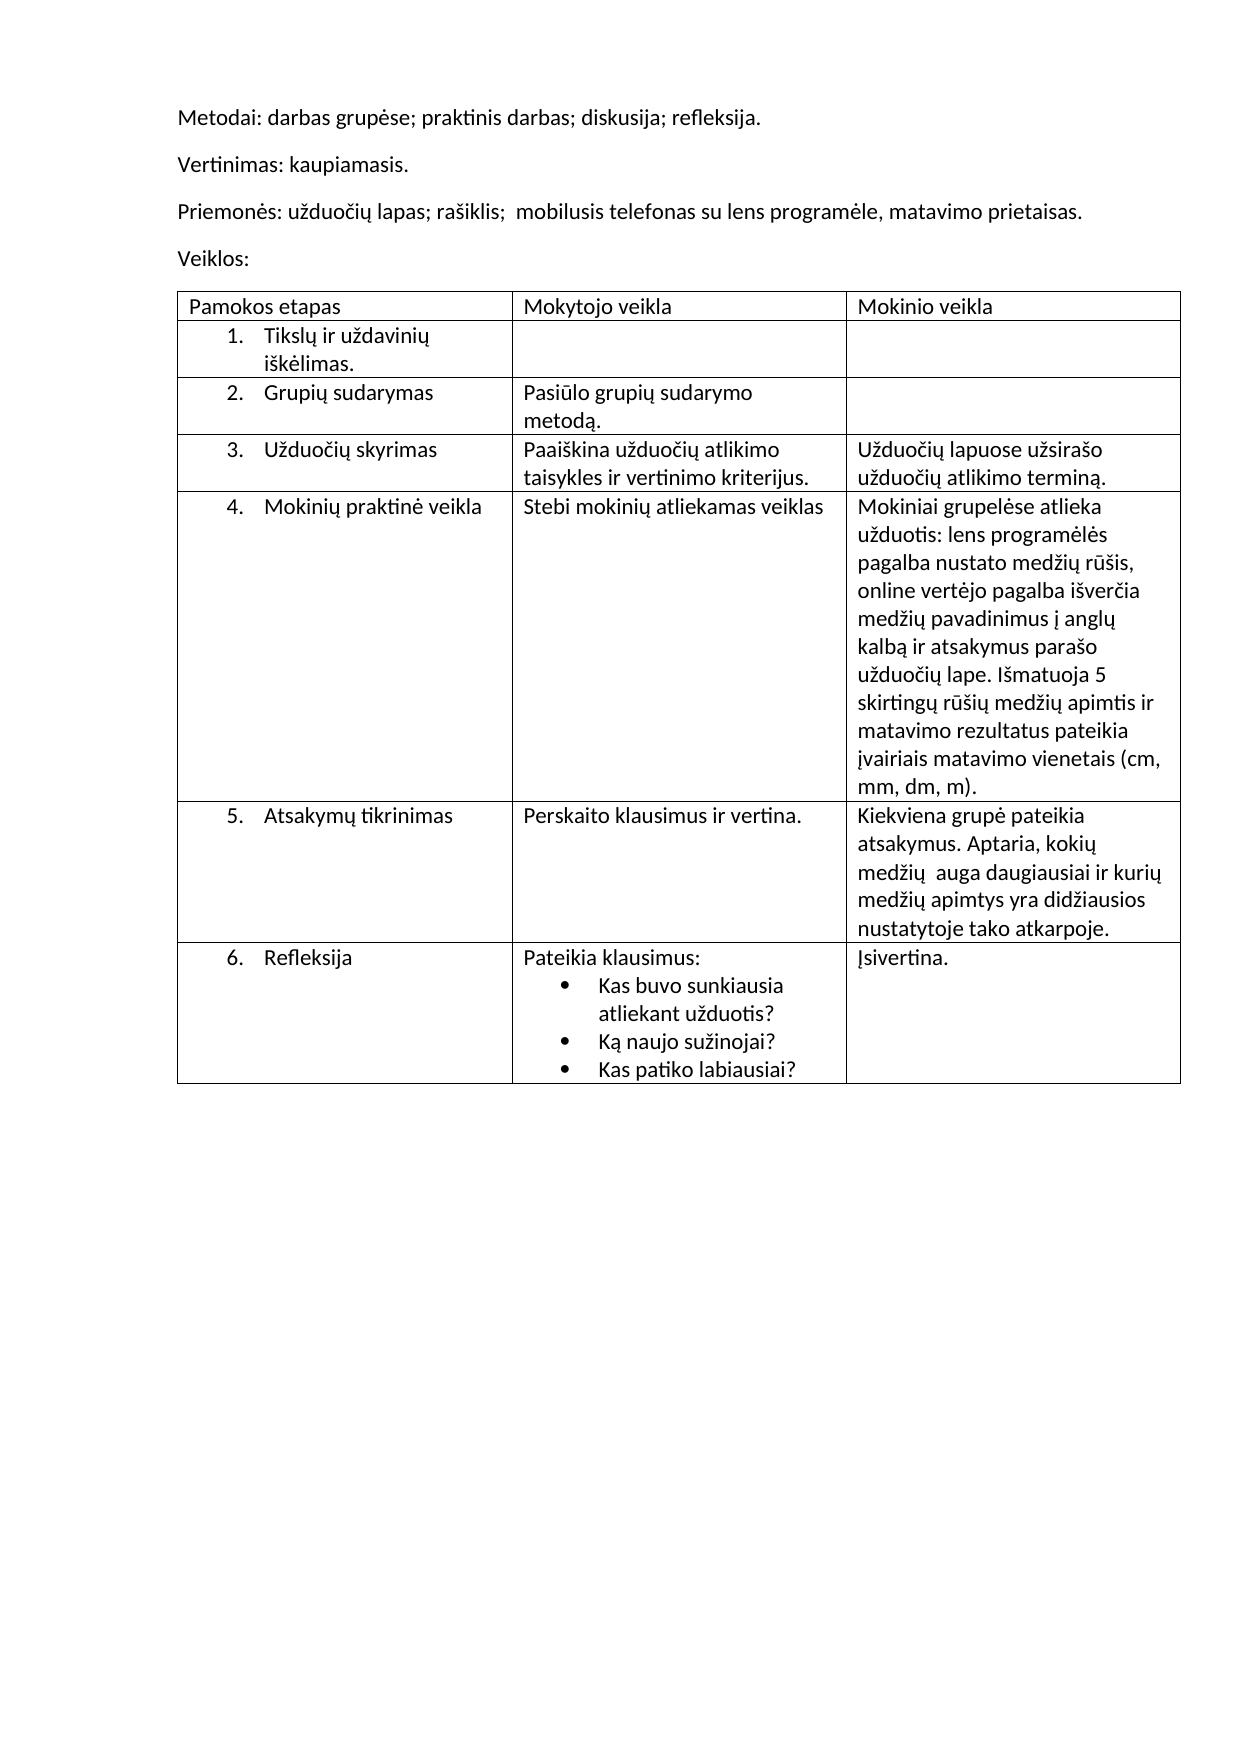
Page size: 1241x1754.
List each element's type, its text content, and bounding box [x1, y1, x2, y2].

table_cell Atsakymų tikrinimas [178, 802, 512, 942]
table_header Pamokos etapas [178, 292, 512, 320]
table_cell Refleksija [178, 943, 512, 1083]
text Veiklos: [177, 244, 1181, 272]
table_cell Grupių sudarymas [178, 378, 512, 434]
table_cell Užduočių lapuose užsirašo užduočių atlikimo terminą. [847, 435, 1180, 491]
table_cell Pateikia klausimus: Kas buvo sunkiausia atliekant užduotis? Ką naujo sužinojai? Kas patiko labiausiai? [513, 943, 846, 1083]
table_cell [847, 378, 1180, 434]
table_cell Paaiškina užduočių atlikimo taisykles ir vertinimo kriterijus. [513, 435, 846, 491]
table_header Mokinio veikla [847, 292, 1180, 320]
table_cell Užduočių skyrimas [178, 435, 512, 491]
table_cell Įsivertina. [847, 943, 1180, 1083]
text Metodai: darbas grupėse; praktinis darbas; diskusija; refleksija. [177, 103, 1181, 131]
table_cell Pasiūlo grupių sudarymo metodą. [513, 378, 846, 434]
table_cell Kiekviena grupė pateikia atsakymus. Aptaria, kokių medžių auga daugiausiai ir kurių medžių apimtys yra didžiausios nustatytoje tako atkarpoje. [847, 802, 1180, 942]
table_header Mokytojo veikla [513, 292, 846, 320]
table_cell [513, 321, 846, 377]
table_cell Mokinių praktinė veikla [178, 492, 512, 801]
table_cell Mokiniai grupelėse atlieka užduotis: lens programėlės pagalba nustato medžių rūšis, online vertėjo pagalba išverčia medžių pavadinimus į anglų kalbą ir atsakymus parašo užduočių lape. Išmatuoja 5 skirtingų rūšių medžių apimtis ir matavimo rezultatus pateikia įvairiais matavimo vienetais (cm, mm, dm, m). [847, 492, 1180, 801]
table_cell Tikslų ir uždavinių iškėlimas. [178, 321, 512, 377]
text Priemonės: užduočių lapas; rašiklis; mobilusis telefonas su lens programėle, matavimo prietaisas. [177, 197, 1181, 225]
table_cell [847, 321, 1180, 377]
table_cell Stebi mokinių atliekamas veiklas [513, 492, 846, 801]
text Vertinimas: kaupiamasis. [177, 150, 1181, 178]
table_cell Perskaito klausimus ir vertina. [513, 802, 846, 942]
